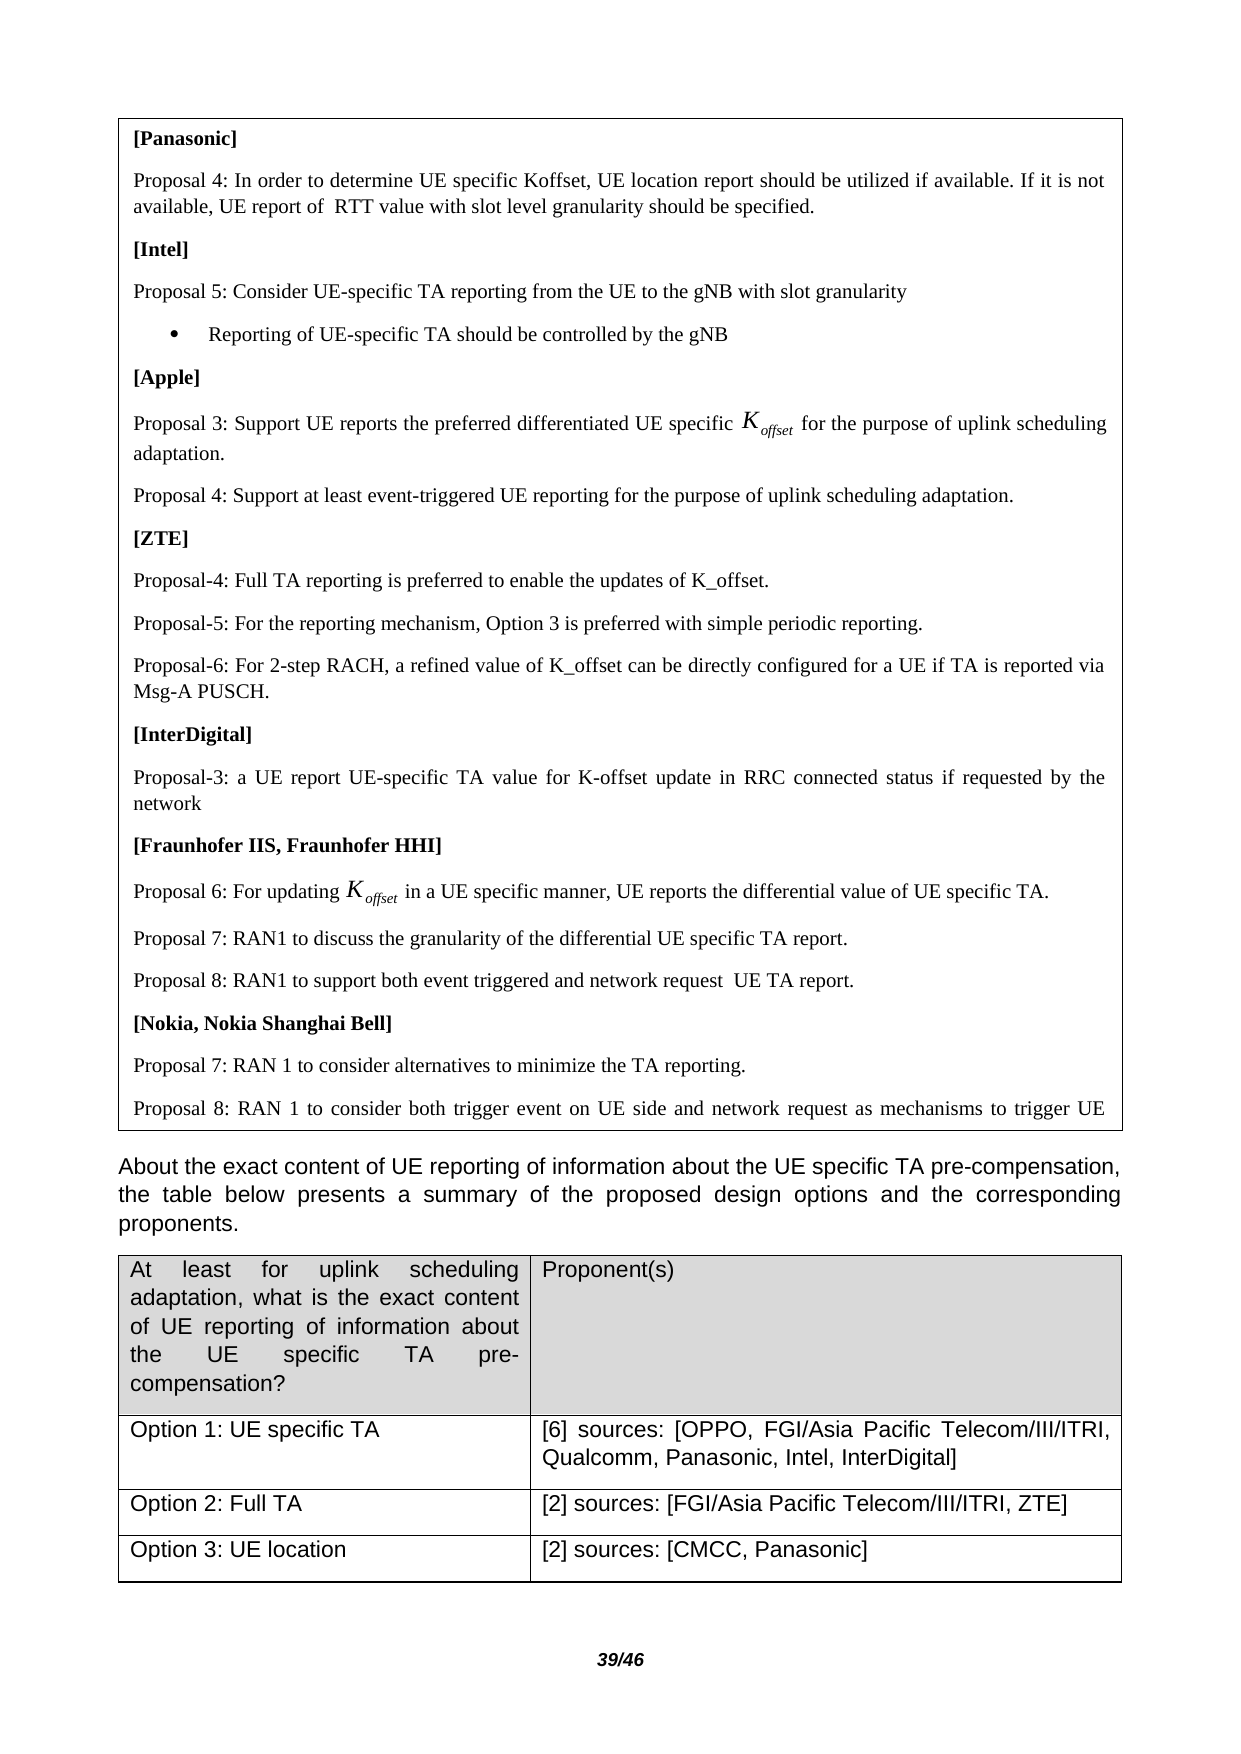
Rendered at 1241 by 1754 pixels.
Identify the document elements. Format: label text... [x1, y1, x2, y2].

table_cell [2] sources: [CMCC, Panasonic] [531, 1536, 1121, 1581]
table_header At least for uplink scheduling adaptation, what is the exact content of UE reporting of information about the UE specific TA pre-compensation? [119, 1256, 530, 1414]
text About the exact content of UE reporting of information about the UE specific TA pre-compensation, the table below presents a summary of the proposed design options and the corresponding proponents. [118, 1153, 1122, 1236]
table_header Proponent(s) [531, 1256, 1121, 1414]
table_cell Option 2: Full TA [119, 1490, 530, 1535]
table_cell [2] sources: [FGI/Asia Pacific Telecom/III/ITRI, ZTE] [531, 1490, 1121, 1535]
table_cell Option 1: UE specific TA [119, 1416, 530, 1489]
table_cell Option 3: UE location [119, 1536, 530, 1581]
table_cell [6] sources: [OPPO, FGI/Asia Pacific Telecom/III/ITRI, Qualcomm, Panasonic, Intel, InterDigital] [531, 1416, 1121, 1489]
